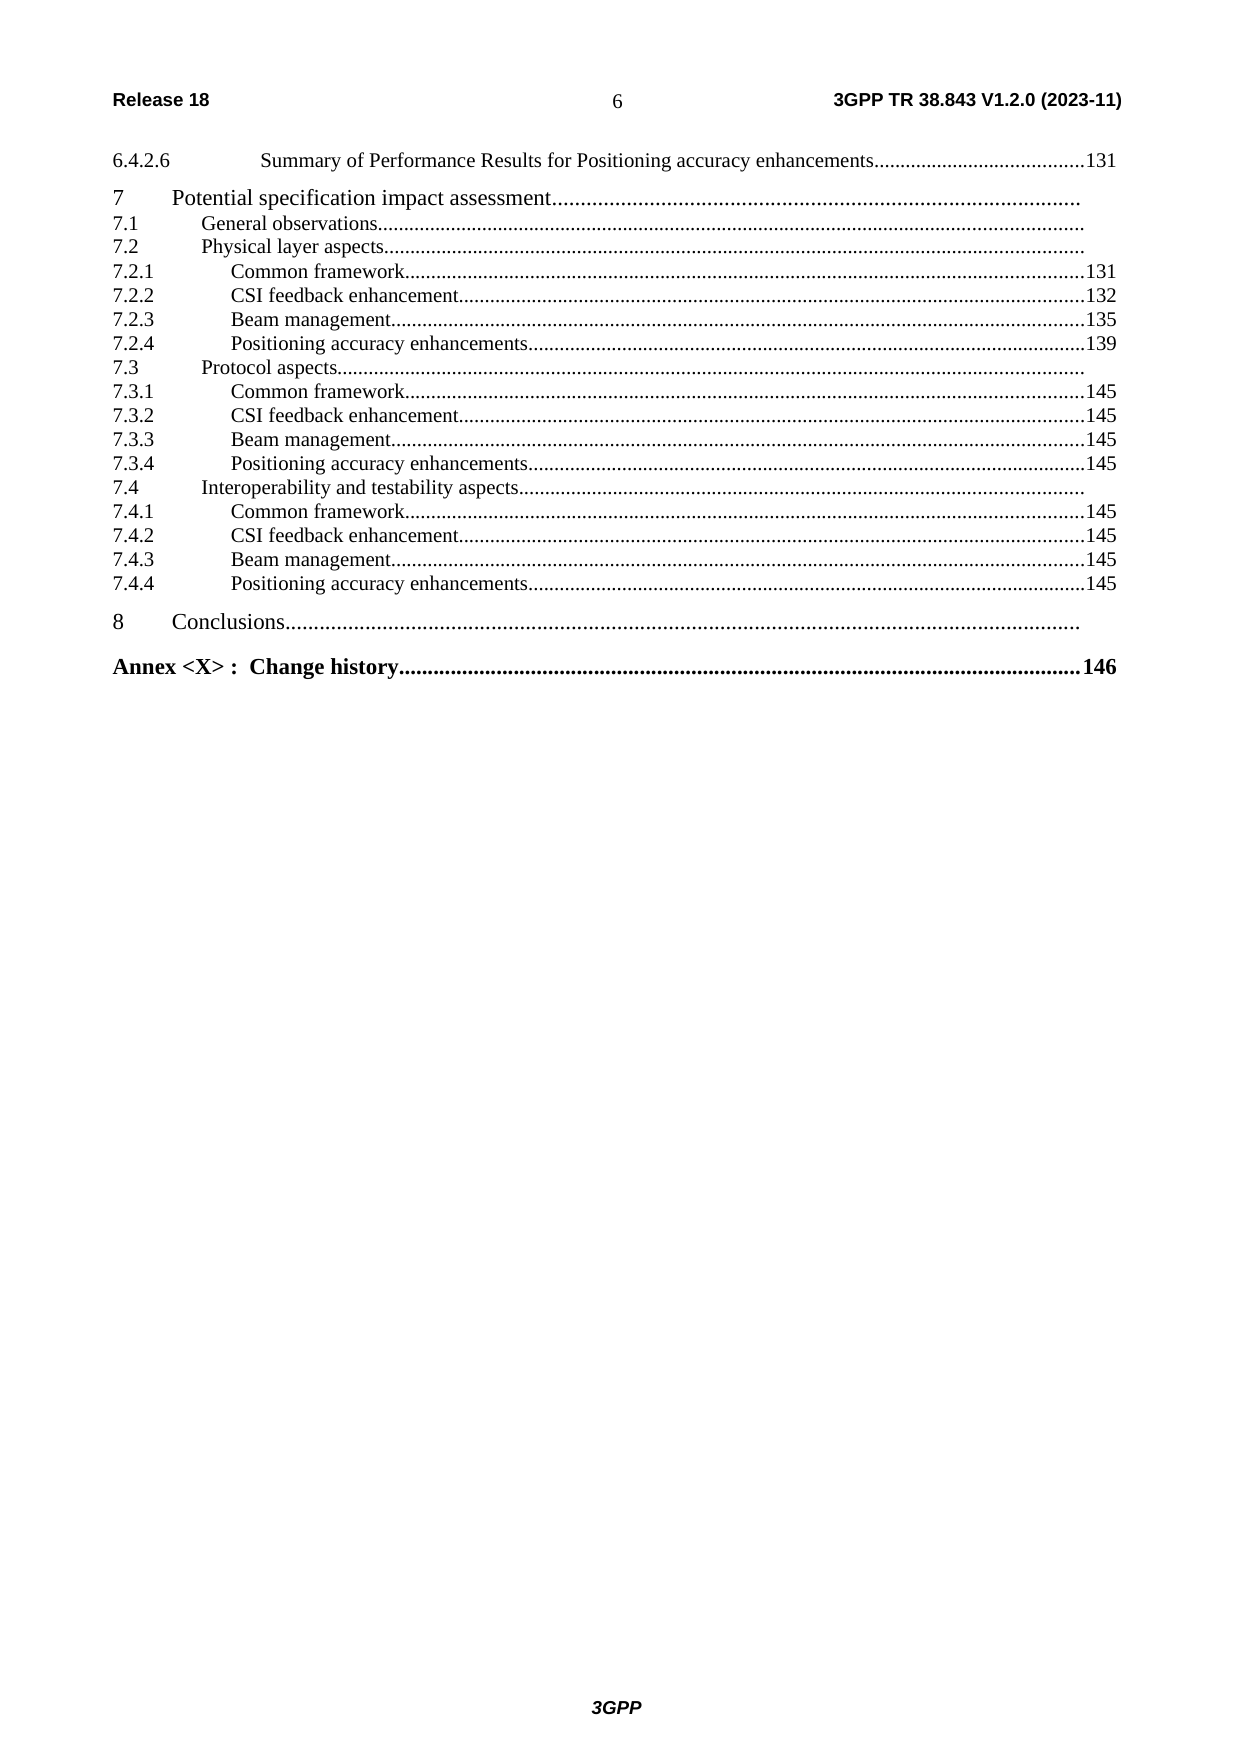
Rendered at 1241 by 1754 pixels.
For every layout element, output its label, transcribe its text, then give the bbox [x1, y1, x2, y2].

text 7.2.2 CSI feedback enhancement 132 [112, 283, 1122, 307]
text 7.2 Physical layer aspects 131 [112, 234, 1078, 258]
text Annex <X> : Change history 146 [112, 653, 1122, 679]
text 7 Potential specification impact assessment 131 [112, 184, 1078, 210]
text 8 Conclusions 145 [112, 608, 1078, 634]
text 7.4.4 Positioning accuracy enhancements 145 [112, 571, 1122, 595]
text 7.3.4 Positioning accuracy enhancements 145 [112, 451, 1122, 475]
text 7.4 Interoperability and testability aspects 145 [112, 475, 1078, 499]
text 7.3.2 CSI feedback enhancement 145 [112, 403, 1122, 427]
text 7.2.3 Beam management 135 [112, 307, 1122, 331]
text 7.2.1 Common framework 131 [112, 258, 1122, 283]
text 7.4.2 CSI feedback enhancement 145 [112, 523, 1122, 547]
text 7.3.3 Beam management 145 [112, 427, 1122, 451]
text 6.4.2.6 Summary of Performance Results for Positioning accuracy enhancements 131 [112, 147, 1122, 172]
text 7.4.1 Common framework 145 [112, 499, 1122, 523]
text 7.4.3 Beam management 145 [112, 547, 1122, 571]
text 7.1 General observations 131 [112, 210, 1078, 234]
text 7.2.4 Positioning accuracy enhancements 139 [112, 331, 1122, 355]
text 7.3.1 Common framework 145 [112, 379, 1122, 403]
text 7.3 Protocol aspects 145 [112, 355, 1078, 379]
